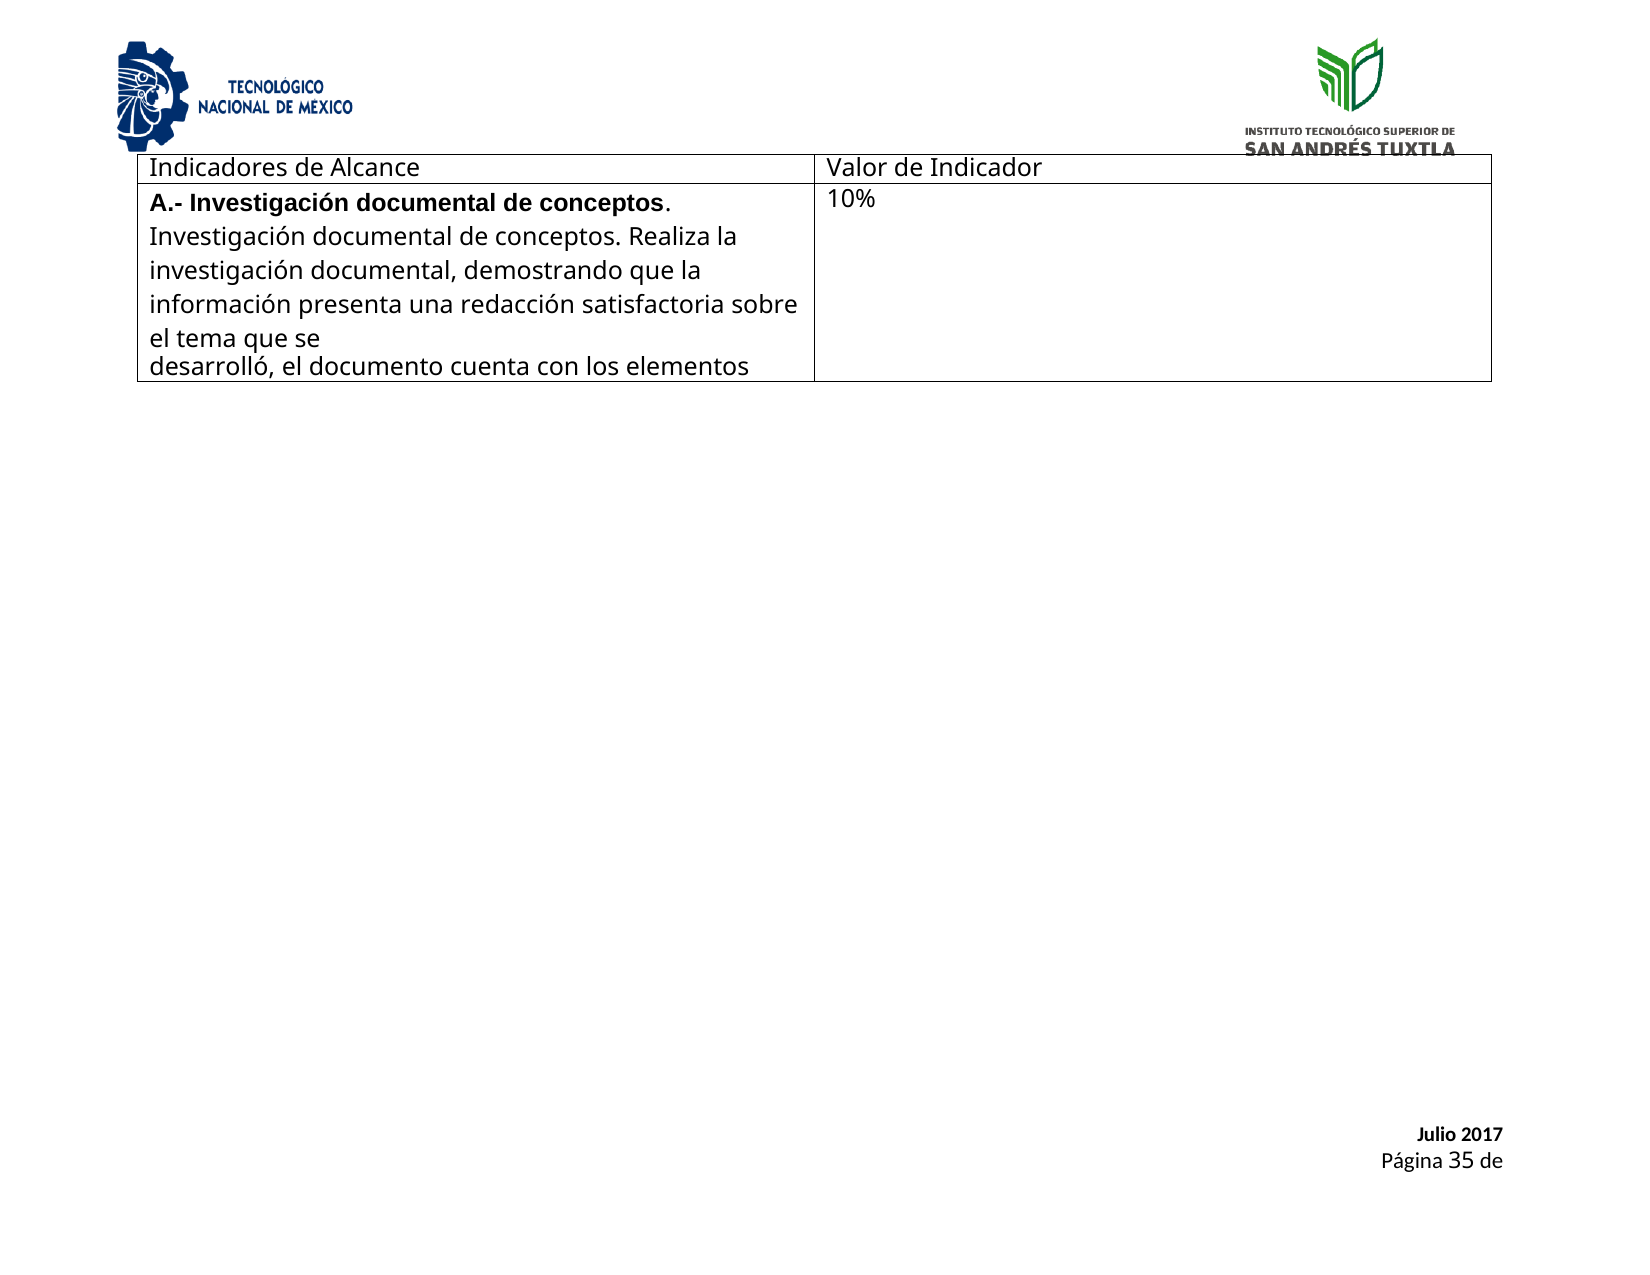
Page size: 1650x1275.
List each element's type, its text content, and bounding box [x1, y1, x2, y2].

table_header Indicadores de Alcance [138, 155, 814, 183]
picture [116, 41, 353, 152]
table_header Valor de Indicador [815, 155, 1491, 183]
picture [1245, 37, 1455, 154]
table_cell 10% [815, 184, 1491, 381]
table_cell A.- Investigación documental de conceptos. Investigación documental de conceptos. Realiza la investigación documental, demostrando que la información presenta una redacción satisfactoria sobre el tema que se desarrolló, el documento cuenta con los elementos [138, 184, 814, 381]
